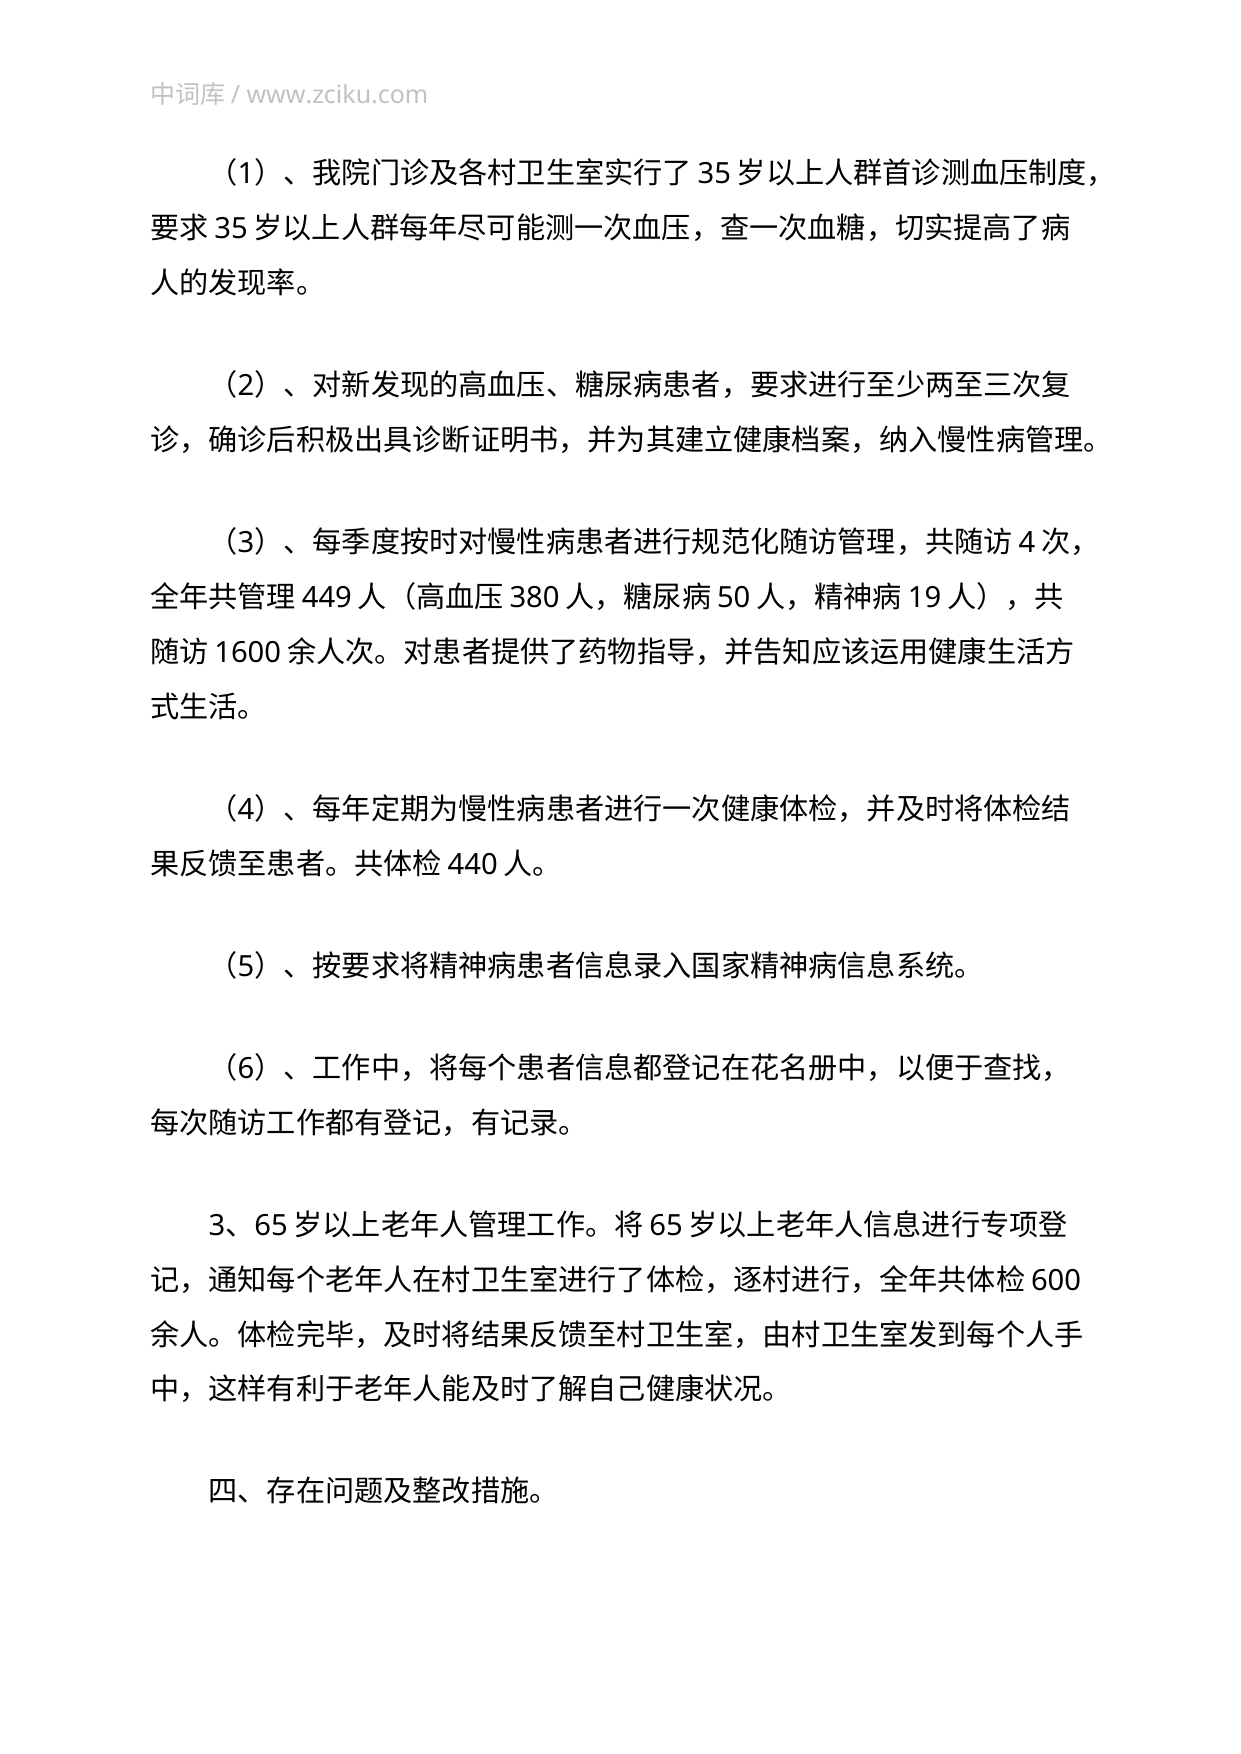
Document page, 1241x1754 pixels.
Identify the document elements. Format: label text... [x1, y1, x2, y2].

text （3）、每季度按时对慢性病患者进行规范化随访管理，共随访4次，全年共管理449人（高血压380人，糖尿病50人，精神病19人），共随访1600余人次。对患者提供了药物指导，并告知应该运用健康生活方式生活。 [150, 518, 1090, 726]
text （4）、每年定期为慢性病患者进行一次健康体检，并及时将体检结果反馈至患者。共体检440人。 [150, 785, 1090, 883]
text 3、65岁以上老年人管理工作。将65岁以上老年人信息进行专项登记，通知每个老年人在村卫生室进行了体检，逐村进行，全年共体检600余人。体检完毕，及时将结果反馈至村卫生室，由村卫生室发到每个人手中，这样有利于老年人能及时了解自己健康状况。 [150, 1201, 1090, 1408]
text （6）、工作中，将每个患者信息都登记在花名册中，以便于查找，每次随访工作都有登记，有记录。 [150, 1044, 1090, 1142]
text （2）、对新发现的高血压、糖尿病患者，要求进行至少两至三次复诊，确诊后积极出具诊断证明书，并为其建立健康档案，纳入慢性病管理。 [150, 362, 1090, 459]
text 四、存在问题及整改措施。 [150, 1468, 1090, 1510]
text （5）、按要求将精神病患者信息录入国家精神病信息系统。 [150, 942, 1090, 985]
text （1）、我院门诊及各村卫生室实行了35岁以上人群首诊测血压制度，要求35岁以上人群每年尽可能测一次血压，查一次血糖，切实提高了病人的发现率。 [150, 150, 1090, 302]
